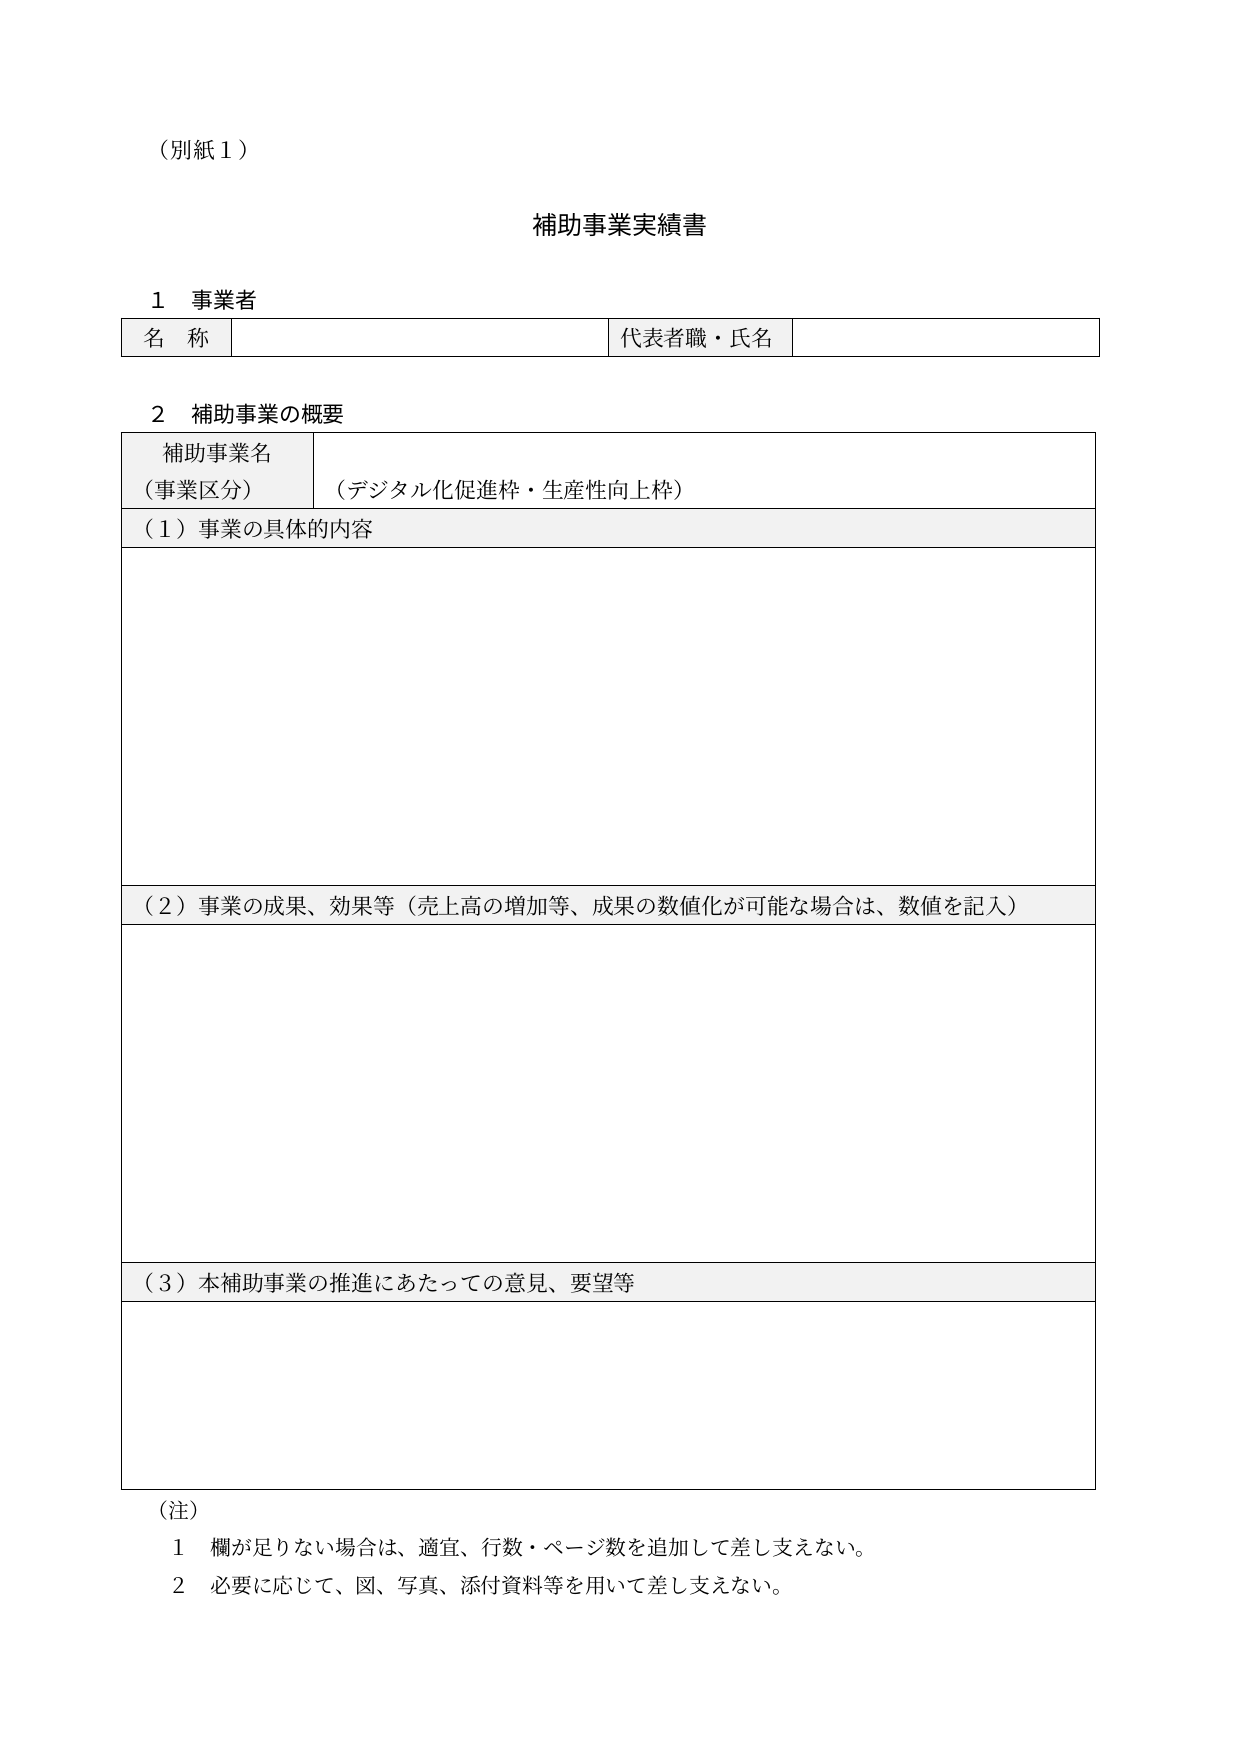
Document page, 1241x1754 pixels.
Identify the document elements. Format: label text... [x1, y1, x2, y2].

text １ 事業者 [148, 280, 1092, 317]
text （別紙１） [148, 130, 1092, 167]
text １ 欄が足りない場合は、適宜、行数・ページ数を追加して差し支えない。 [148, 1528, 1092, 1565]
table_cell [122, 1302, 1095, 1489]
text ２ 補助事業の概要 [148, 394, 1092, 432]
table_header [793, 319, 1099, 356]
text （注） [148, 1490, 1092, 1528]
table_header （デジタル化促進枠・生産性向上枠） [314, 433, 1095, 508]
table_cell （１）事業の具体的内容 [122, 509, 1095, 547]
table_cell （３）本補助事業の推進にあたっての意見、要望等 [122, 1263, 1095, 1301]
table_cell （２）事業の成果、効果等（売上高の増加等、成果の数値化が可能な場合は、数値を記入） [122, 886, 1095, 924]
text 補助事業実績書 [148, 205, 1092, 242]
table_cell [122, 548, 1095, 885]
table_cell [122, 925, 1095, 1262]
table_header 名称 [122, 319, 231, 356]
table_header 補助事業名 （事業区分） [122, 433, 313, 508]
table_header 代表者職・氏名 [609, 319, 792, 356]
text ２ 必要に応じて、図、写真、添付資料等を用いて差し支えない。 [148, 1565, 1092, 1603]
table_header [232, 319, 608, 356]
